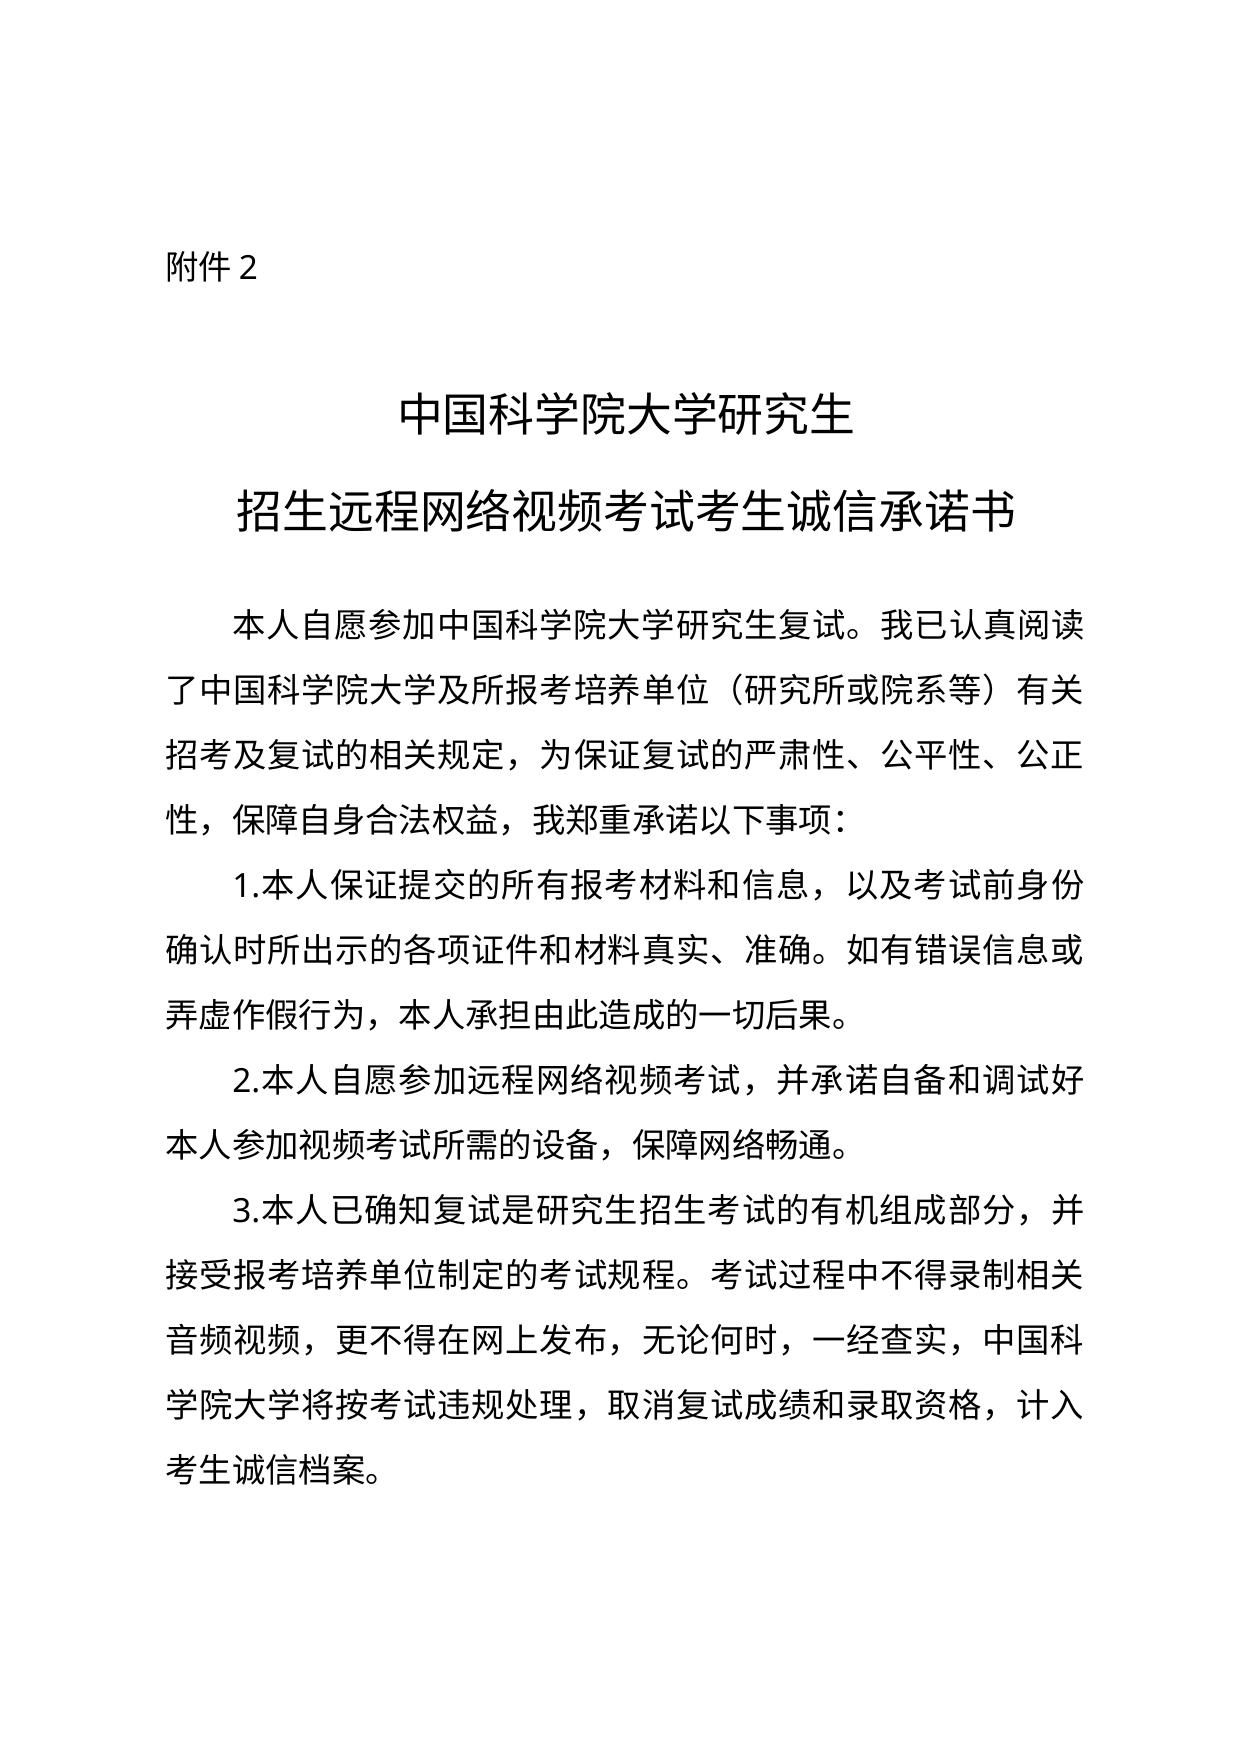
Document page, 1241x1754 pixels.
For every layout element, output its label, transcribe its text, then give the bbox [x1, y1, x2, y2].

text 2.本人自愿参加远程网络视频考试，并承诺自备和调试好本人参加视频考试所需的设备，保障网络畅通。 [165, 1045, 1087, 1175]
text 附件2 [165, 233, 1087, 298]
text 3.本人已确知复试是研究生招生考试的有机组成部分，并接受报考培养单位制定的考试规程。考试过程中不得录制相关音频视频，更不得在网上发布，无论何时，一经查实，中国科学院大学将按考试违规处理，取消复试成绩和录取资格，计入考生诚信档案。 [165, 1175, 1087, 1500]
text 中国科学院大学研究生 [165, 363, 1087, 460]
text 1.本人保证提交的所有报考材料和信息，以及考试前身份确认时所出示的各项证件和材料真实、准确。如有错误信息或弄虚作假行为，本人承担由此造成的一切后果。 [165, 850, 1087, 1045]
text 本人自愿参加中国科学院大学研究生复试。我已认真阅读了中国科学院大学及所报考培养单位（研究所或院系等）有关招考及复试的相关规定，为保证复试的严肃性、公平性、公正性，保障自身合法权益，我郑重承诺以下事项： [165, 590, 1087, 850]
text 招生远程网络视频考试考生诚信承诺书 [165, 460, 1087, 558]
